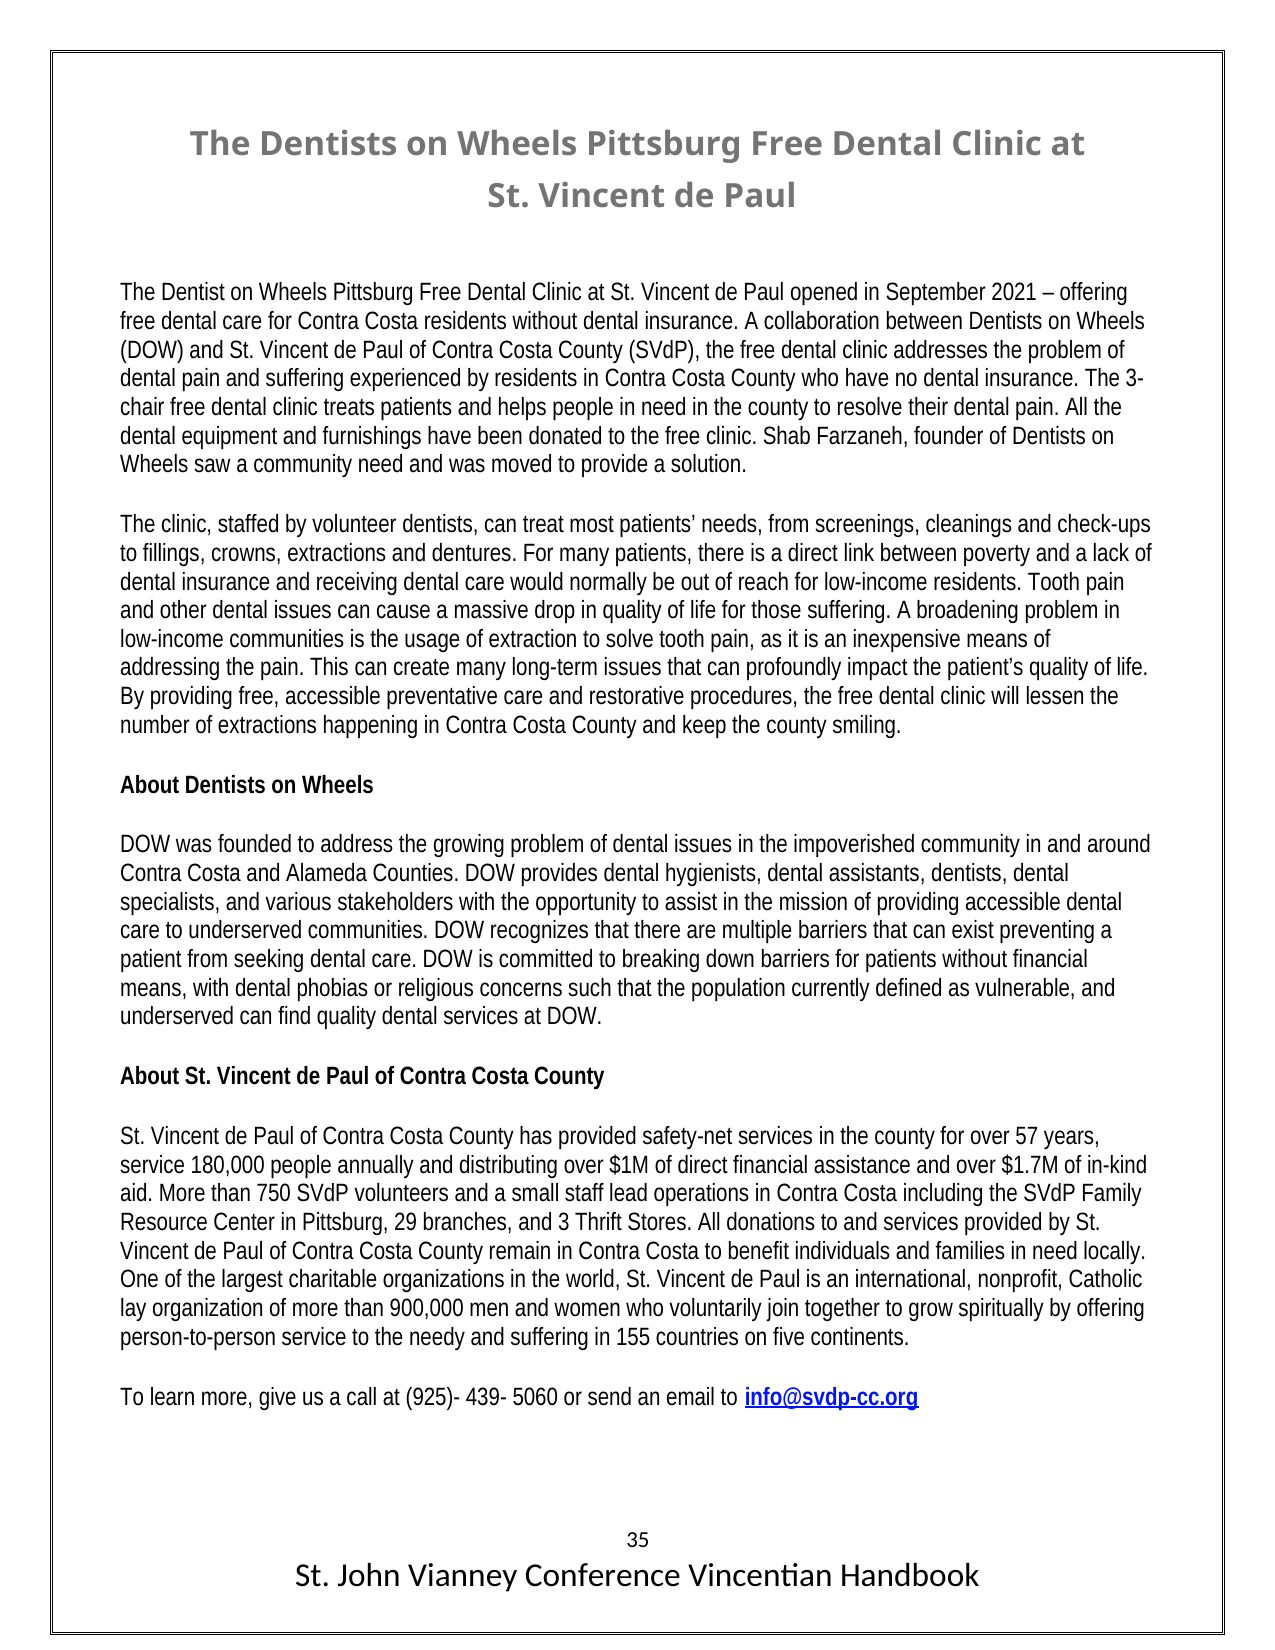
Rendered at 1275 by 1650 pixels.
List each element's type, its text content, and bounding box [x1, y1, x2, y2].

subtitle The Dentists on Wheels Pittsburg Free Dental Clinic at [120, 120, 1155, 165]
text The Dentist on Wheels Pittsburg Free Dental Clinic at St. Vincent de Paul opened in September 2021 – offering free dental care for Contra Costa residents without dental insurance. A collaboration between Dentists on Wheels (DOW) and St. Vincent de Paul of Contra Costa County (SVdP), the free dental clinic addresses the problem of dental pain and suffering experienced by residents in Contra Costa County who have no dental insurance. The 3-chair free dental clinic treats patients and helps people in need in the county to resolve their dental pain. All the dental equipment and furnishings have been donated to the free clinic. Shab Farzaneh, founder of Dentists on Wheels saw a community need and was moved to provide a solution. [120, 277, 1155, 478]
text About Dentists on Wheels [120, 769, 1155, 798]
subtitle St. Vincent de Paul [120, 172, 1155, 218]
text DOW was founded to address the growing problem of dental issues in the impoverished community in and around Contra Costa and Alameda Counties. DOW provides dental hygienists, dental assistants, dentists, dental specialists, and various stakeholders with the opportunity to assist in the mission of providing accessible dental care to underserved communities. DOW recognizes that there are multiple barriers that can exist preventing a patient from seeking dental care. DOW is committed to breaking down barriers for patients without financial means, with dental phobias or religious concerns such that the population currently defined as vulnerable, and underserved can find quality dental services at DOW. [120, 829, 1155, 1030]
text To learn more, give us a call at (925)- 439- 5060 or send an email to info@svdp-cc.org [120, 1382, 1155, 1410]
text About St. Vincent de Paul of Contra Costa County [120, 1061, 1155, 1090]
text The clinic, staffed by volunteer dentists, can treat most patients’ needs, from screenings, cleanings and check-ups to fillings, crowns, extractions and dentures. For many patients, there is a direct link between poverty and a lack of dental insurance and receiving dental care would normally be out of reach for low-income residents. Tooth pain and other dental issues can cause a massive drop in quality of life for those suffering. A broadening problem in low-income communities is the usage of extraction to solve tooth pain, as it is an inexpensive means of addressing the pain. This can create many long-term issues that can profoundly impact the patient’s quality of life. By providing free, accessible preventative care and restorative procedures, the free dental clinic will lessen the number of extractions happening in Contra Costa County and keep the county smiling. [120, 509, 1155, 738]
text St. Vincent de Paul of Contra Costa County has provided safety-net services in the county for over 57 years, service 180,000 people annually and distributing over $1M of direct financial assistance and over $1.7M of in-kind aid. More than 750 SVdP volunteers and a small staff lead operations in Contra Costa including the SVdP Family Resource Center in Pittsburg, 29 branches, and 3 Thrift Stores. All donations to and services provided by St. Vincent de Paul of Contra Costa County remain in Contra Costa to benefit individuals and families in need locally. One of the largest charitable organizations in the world, St. Vincent de Paul is an international, nonprofit, Catholic lay organization of more than 900,000 men and women who voluntarily join together to grow spiritually by offering person-to-person service to the needy and suffering in 155 countries on five continents. [120, 1121, 1155, 1350]
